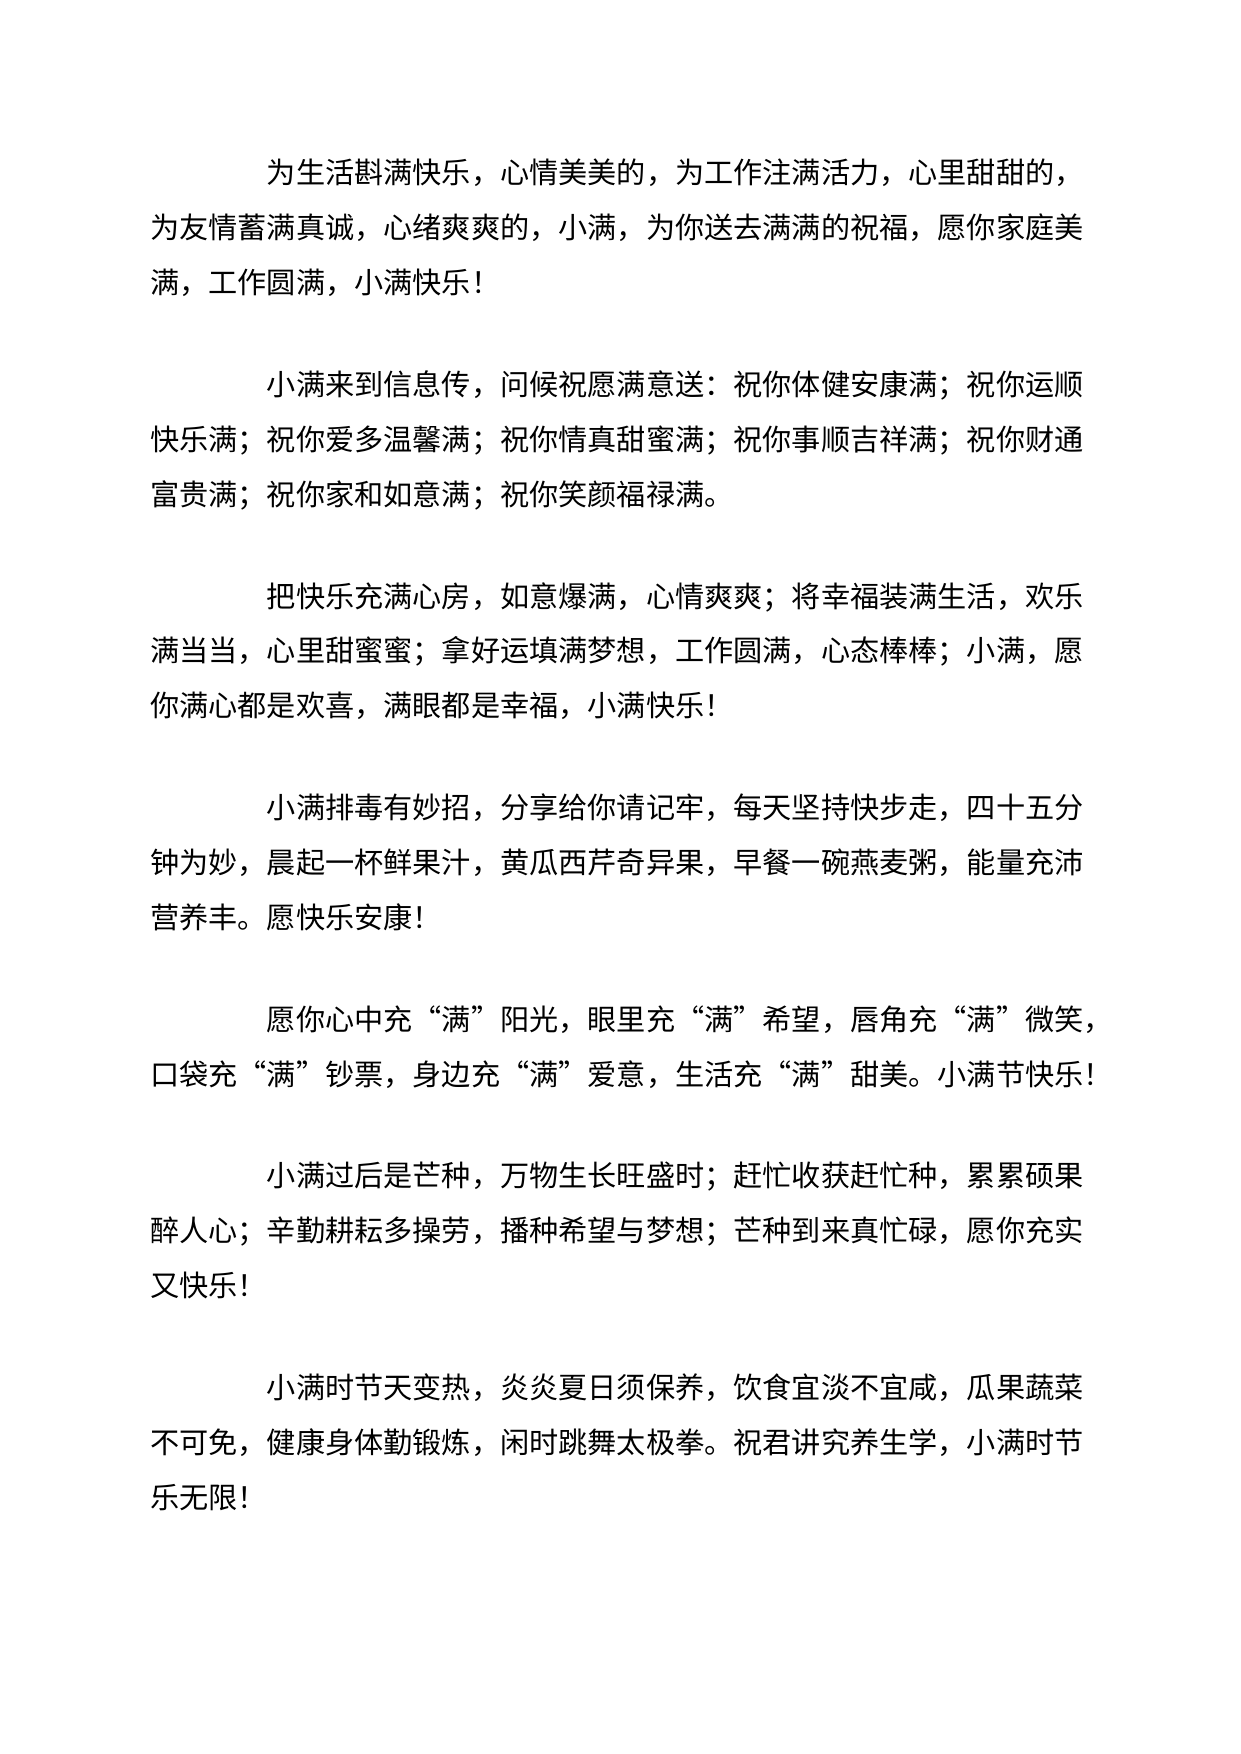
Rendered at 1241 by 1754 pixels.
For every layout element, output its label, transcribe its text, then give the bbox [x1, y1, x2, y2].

text 小满时节天变热，炎炎夏日须保养，饮食宜淡不宜咸，瓜果蔬菜不可免，健康身体勤锻炼，闲时跳舞太极拳。祝君讲究养生学，小满时节乐无限！ [150, 1364, 1090, 1517]
text 小满排毒有妙招，分享给你请记牢，每天坚持快步走，四十五分钟为妙，晨起一杯鲜果汁，黄瓜西芹奇异果，早餐一碗燕麦粥，能量充沛营养丰。愿快乐安康！ [150, 785, 1090, 937]
text 小满来到信息传，问候祝愿满意送：祝你体健安康满；祝你运顺快乐满；祝你爱多温馨满；祝你情真甜蜜满；祝你事顺吉祥满；祝你财通富贵满；祝你家和如意满；祝你笑颜福禄满。 [150, 362, 1090, 514]
text 小满过后是芒种，万物生长旺盛时；赶忙收获赶忙种，累累硕果醉人心；辛勤耕耘多操劳，播种希望与梦想；芒种到来真忙碌，愿你充实又快乐！ [150, 1153, 1090, 1305]
text 愿你心中充“满”阳光，眼里充“满”希望，唇角充“满”微笑，口袋充“满”钞票，身边充“满”爱意，生活充“满”甜美。小满节快乐！ [150, 996, 1090, 1093]
text 把快乐充满心房，如意爆满，心情爽爽；将幸福装满生活，欢乐满当当，心里甜蜜蜜；拿好运填满梦想，工作圆满，心态棒棒；小满，愿你满心都是欢喜，满眼都是幸福，小满快乐！ [150, 573, 1090, 725]
text 为生活斟满快乐，心情美美的，为工作注满活力，心里甜甜的，为友情蓄满真诚，心绪爽爽的，小满，为你送去满满的祝福，愿你家庭美满，工作圆满，小满快乐！ [150, 150, 1090, 302]
